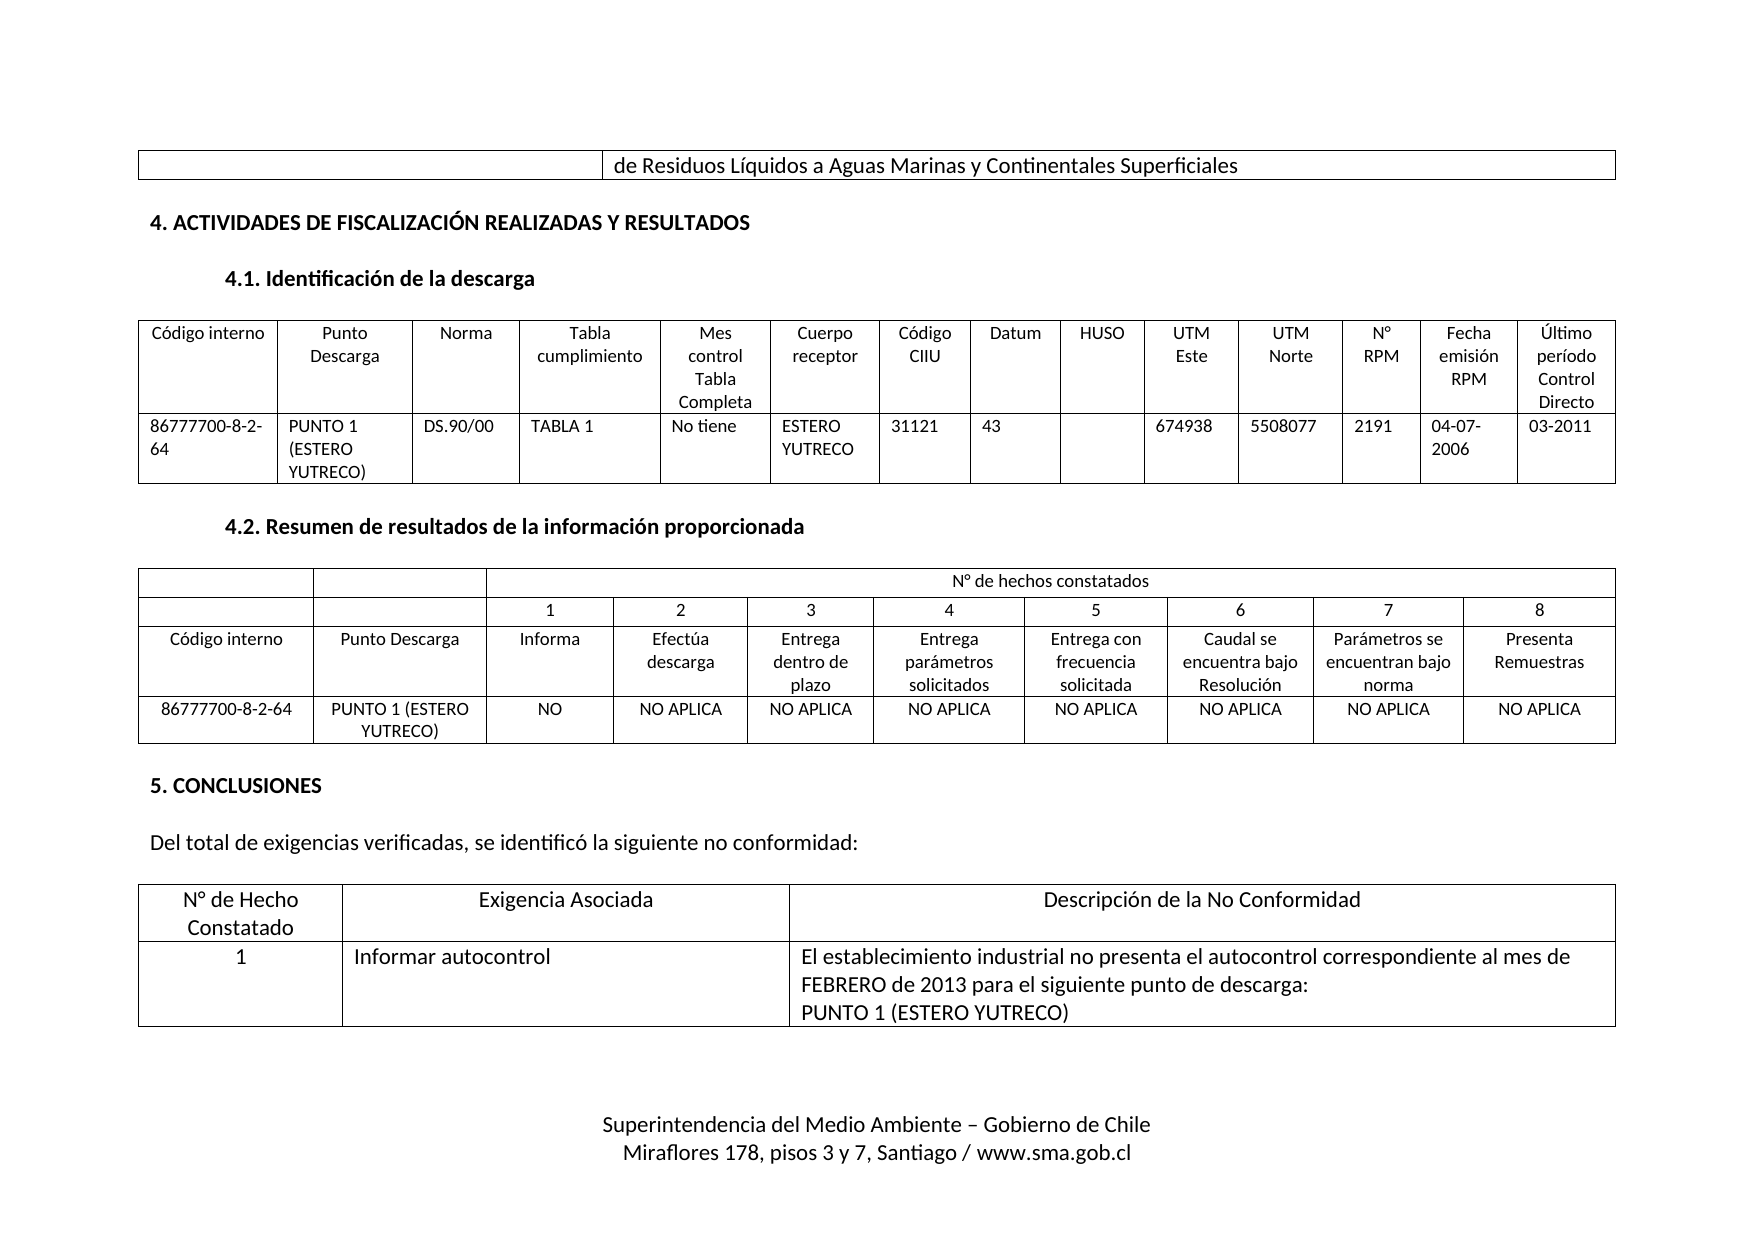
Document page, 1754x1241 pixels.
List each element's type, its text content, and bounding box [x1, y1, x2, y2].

table_header HUSO [1061, 321, 1144, 413]
table_cell PUNTO 1 (ESTERO YUTRECO) [278, 414, 412, 483]
table_cell 1 [487, 598, 613, 626]
table_cell 86777700-8-2-64 [139, 697, 313, 743]
table_cell 4 [874, 598, 1024, 626]
table_header Último período Control Directo [1518, 321, 1615, 413]
table_cell Entrega con frecuencia solicitada [1025, 627, 1167, 696]
text 4.2. Resumen de resultados de la información proporcionada [150, 484, 1604, 540]
table_cell 3 [748, 598, 873, 626]
table_cell NO APLICA [1464, 697, 1615, 743]
table_cell 43 [971, 414, 1060, 483]
table_cell No tiene [661, 414, 770, 483]
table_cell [603, 151, 1615, 179]
table_cell 31121 [880, 414, 970, 483]
table_cell Informa [487, 627, 613, 696]
table_cell DS.90/00 [413, 414, 519, 483]
table_cell 2 [614, 598, 747, 626]
table_header Descripción de la No Conformidad [790, 885, 1615, 941]
table_cell [1061, 414, 1144, 483]
table_cell 2191 [1343, 414, 1420, 483]
table_cell PUNTO 1 (ESTERO YUTRECO) [314, 697, 486, 743]
table_cell 5 [1025, 598, 1167, 626]
table_cell 03-2011 [1518, 414, 1615, 483]
table_cell 674938 [1145, 414, 1238, 483]
table_header N° de hechos constatados [487, 569, 1615, 597]
table_cell Informar autocontrol [343, 942, 789, 1026]
table_cell NO APLICA [874, 697, 1024, 743]
table_header Fecha emisión RPM [1421, 321, 1517, 413]
table_header N° RPM [1343, 321, 1420, 413]
table_cell TABLA 1 [520, 414, 660, 483]
table_header Tabla cumplimiento [520, 321, 660, 413]
table_header Código CIIU [880, 321, 970, 413]
table_cell Código interno [139, 627, 313, 696]
table_header N° de Hecho Constatado [139, 885, 342, 941]
table_cell NO APLICA [614, 697, 747, 743]
text 5. CONCLUSIONES [150, 744, 1604, 800]
table_cell Presenta Remuestras [1464, 627, 1615, 696]
table_header UTM Este [1145, 321, 1238, 413]
table_cell 8 [1464, 598, 1615, 626]
table_header Cuerpo receptor [771, 321, 879, 413]
table_cell 7 [1314, 598, 1463, 626]
table_header Norma [413, 321, 519, 413]
table_header Datum [971, 321, 1060, 413]
text 4. ACTIVIDADES DE FISCALIZACIÓN REALIZADAS Y RESULTADOS [150, 180, 1604, 236]
table_cell El establecimiento industrial no presenta el autocontrol correspondiente al mes de FEBRERO de 2013 para el siguiente punto de descarga: PUNTO 1 (ESTERO YUTRECO) [790, 942, 1615, 1026]
table_header Exigencia Asociada [343, 885, 789, 941]
table_cell 04-07-2006 [1421, 414, 1517, 483]
table_cell NO APLICA [1168, 697, 1313, 743]
table_header UTM Norte [1239, 321, 1342, 413]
table_cell NO APLICA [748, 697, 873, 743]
table_header [139, 569, 313, 597]
table_cell 86777700-8-2-64 [139, 414, 277, 483]
table_cell Entrega parámetros solicitados [874, 627, 1024, 696]
text 4.1. Identificación de la descarga [150, 236, 1604, 292]
table_cell ESTERO YUTRECO [771, 414, 879, 483]
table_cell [139, 151, 602, 179]
table_header Punto Descarga [278, 321, 412, 413]
table_cell 5508077 [1239, 414, 1342, 483]
table_header Código interno [139, 321, 277, 413]
table_cell Caudal se encuentra bajo Resolución [1168, 627, 1313, 696]
table_cell Parámetros se encuentran bajo norma [1314, 627, 1463, 696]
table_cell 6 [1168, 598, 1313, 626]
table_cell NO [487, 697, 613, 743]
table_cell Entrega dentro de plazo [748, 627, 873, 696]
table_cell NO APLICA [1314, 697, 1463, 743]
table_cell 1 [139, 942, 342, 1026]
text Del total de exigencias verificadas, se identificó la siguiente no conformidad: [150, 800, 1604, 856]
table_cell Punto Descarga [314, 627, 486, 696]
table_cell [314, 598, 486, 626]
table_cell [139, 598, 313, 626]
table_cell Efectúa descarga [614, 627, 747, 696]
table_cell NO APLICA [1025, 697, 1167, 743]
table_header Mes control Tabla Completa [661, 321, 770, 413]
table_header [314, 569, 486, 597]
